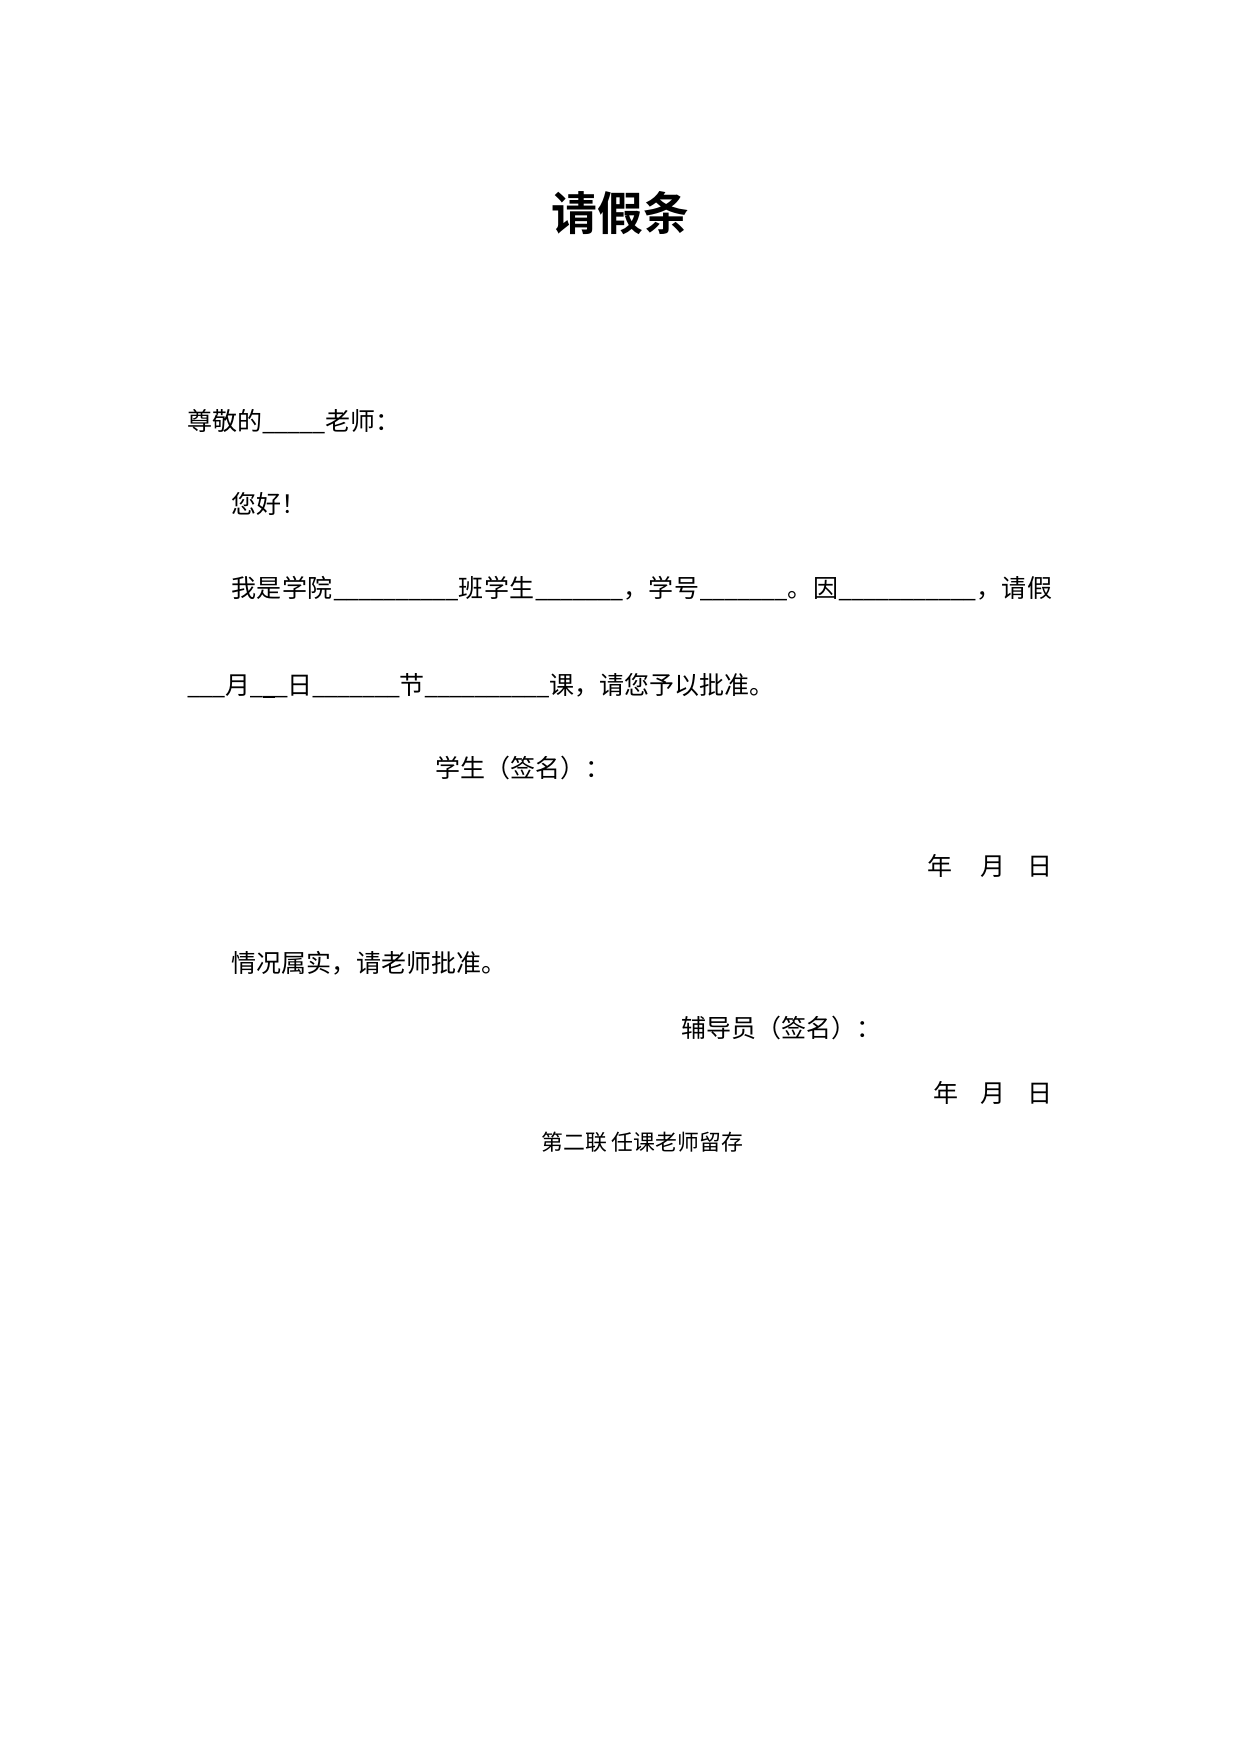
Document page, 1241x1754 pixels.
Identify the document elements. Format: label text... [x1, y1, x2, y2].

text 第二联 任课老师留存 [187, 1124, 1053, 1157]
subtitle 请假条 [187, 162, 1053, 259]
text 情况属实，请老师批准。 [187, 929, 1053, 994]
text 辅导员（签名）： [187, 994, 1053, 1059]
text 学生（签名）： [187, 734, 1053, 799]
text 年 月 日 [187, 1059, 1053, 1124]
text 您好！ [187, 471, 1053, 536]
text 尊敬的_____老师： [187, 387, 1053, 452]
text 年 月 日 [187, 832, 1053, 897]
text 我是学院__________班学生_______，学号_______。因___________，请假___月___日_______节__________课，请您予以批准。 [187, 554, 1053, 716]
